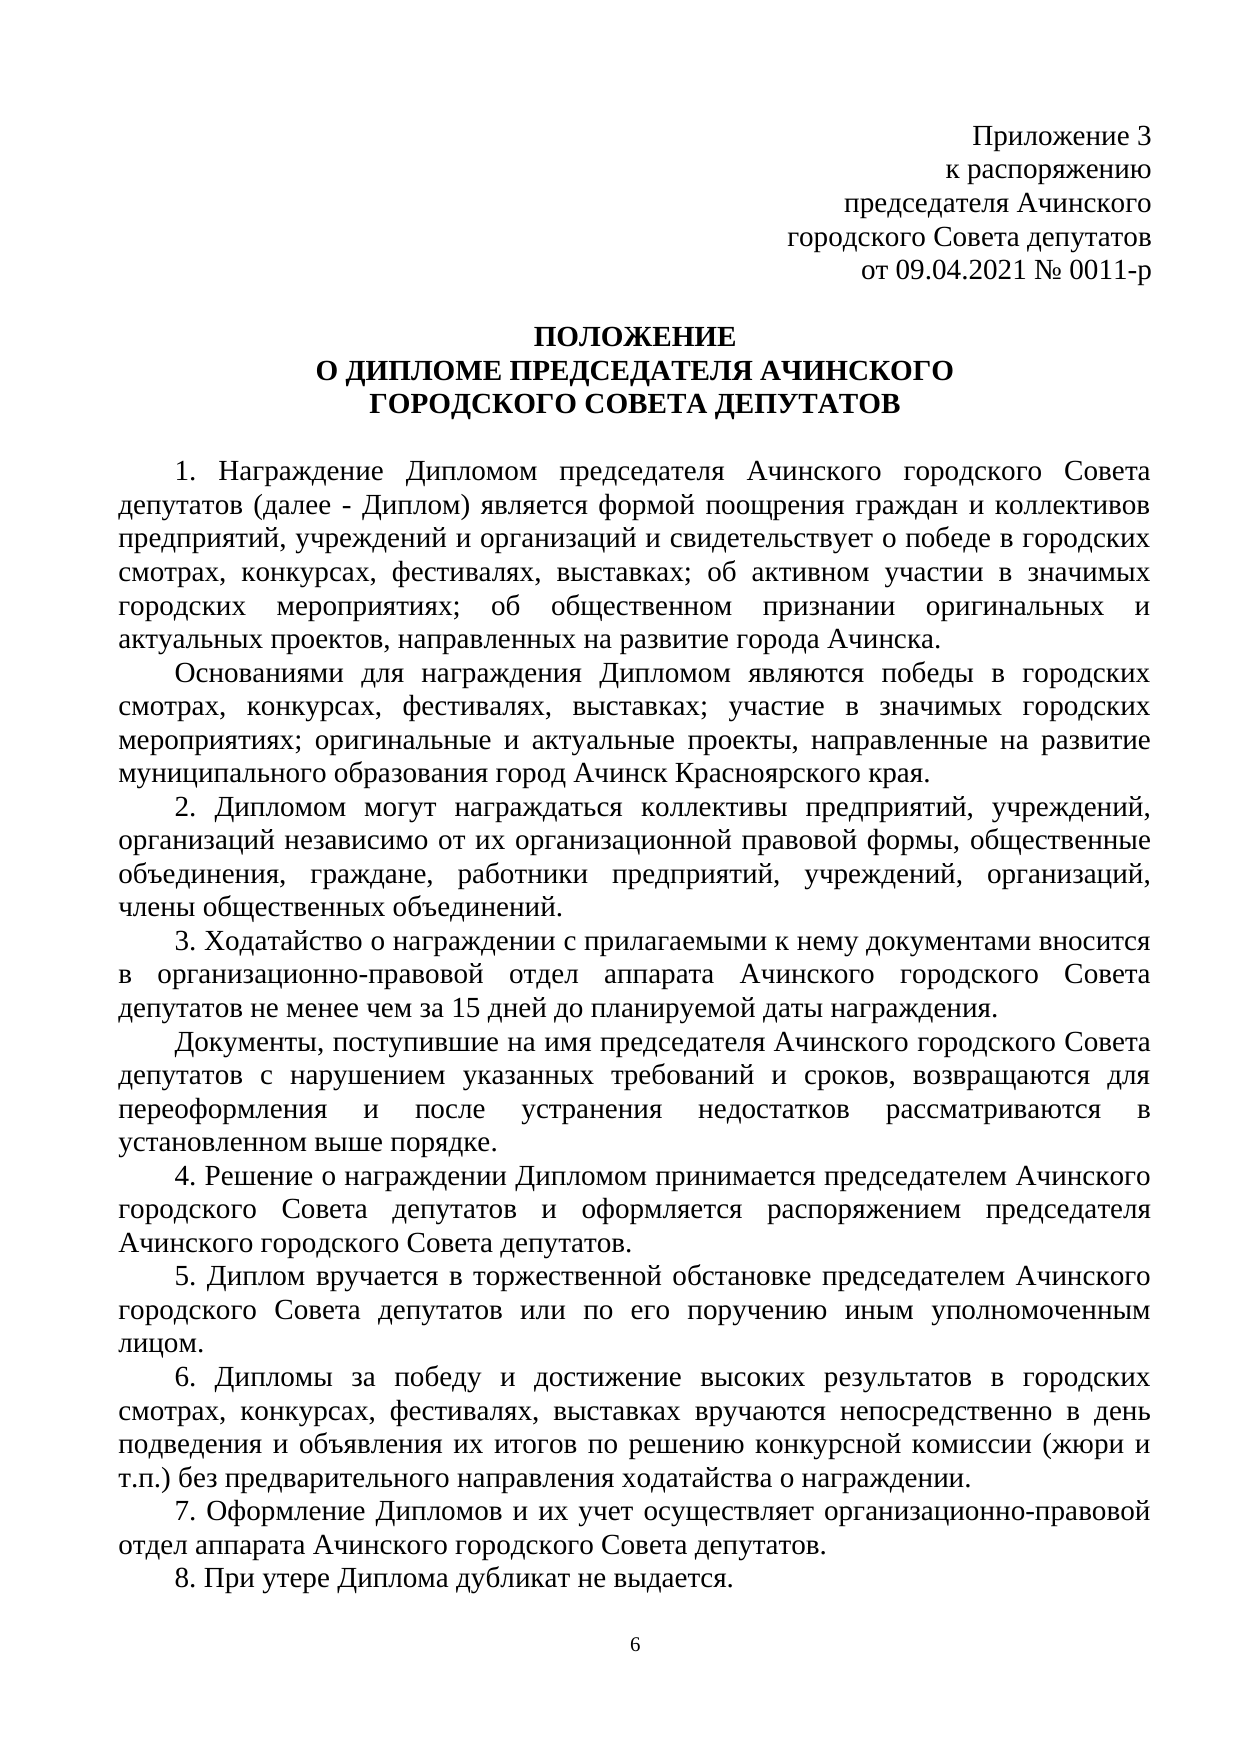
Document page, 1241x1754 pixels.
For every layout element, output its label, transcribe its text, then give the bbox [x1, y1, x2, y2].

text Документы, поступившие на имя председателя Ачинского городского Совета депутатов с нарушением указанных требований и сроков, возвращаются для переоформления и после устранения недостатков рассматриваются в установленном выше порядке. [118, 1024, 1152, 1158]
text 5. Диплом вручается в торжественной обстановке председателем Ачинского городского Совета депутатов или по его поручению иным уполномоченным лицом. [118, 1258, 1152, 1359]
text Приложение 3 [118, 118, 1152, 152]
text от 09.04.2021 № 0011-р [118, 252, 1152, 286]
text 3. Ходатайство о награждении с прилагаемыми к нему документами вносится в организационно-правовой отдел аппарата Ачинского городского Совета депутатов не менее чем за 15 дней до планируемой даты награждения. [118, 923, 1152, 1024]
text 8. При утере Диплома дубликат не выдается. [118, 1560, 1152, 1594]
text 4. Решение о награждении Дипломом принимается председателем Ачинского городского Совета депутатов и оформляется распоряжением председателя Ачинского городского Совета депутатов. [118, 1158, 1152, 1258]
title ГОРОДСКОГО СОВЕТА ДЕПУТАТОВ [118, 386, 1152, 420]
text 1. Награждение Дипломом председателя Ачинского городского Совета депутатов (далее - Диплом) является формой поощрения граждан и коллективов предприятий, учреждений и организаций и свидетельствует о победе в городских смотрах, конкурсах, фестивалях, выставках; об активном участии в значимых городских мероприятиях; об общественном признании оригинальных и актуальных проектов, направленных на развитие города Ачинска. [118, 453, 1152, 655]
title ПОЛОЖЕНИЕ [118, 319, 1152, 353]
text 7. Оформление Дипломов и их учет осуществляет организационно-правовой отдел аппарата Ачинского городского Совета депутатов. [118, 1493, 1152, 1560]
text Основаниями для награждения Дипломом являются победы в городских смотрах, конкурсах, фестивалях, выставках; участие в значимых городских мероприятиях; оригинальные и актуальные проекты, направленные на развитие муниципального образования город Ачинск Красноярского края. [118, 655, 1152, 789]
text председателя Ачинского [118, 185, 1152, 219]
text к распоряжению [118, 152, 1152, 185]
text городского Совета депутатов [118, 219, 1152, 252]
title О ДИПЛОМЕ ПРЕДСЕДАТЕЛЯ АЧИНСКОГО [118, 353, 1152, 386]
text 2. Дипломом могут награждаться коллективы предприятий, учреждений, организаций независимо от их организационной правовой формы, общественные объединения, граждане, работники предприятий, учреждений, организаций, члены общественных объединений. [118, 789, 1152, 923]
text 6. Дипломы за победу и достижение высоких результатов в городских смотрах, конкурсах, фестивалях, выставках вручаются непосредственно в день подведения и объявления их итогов по решению конкурсной комиссии (жюри и т.п.) без предварительного направления ходатайства о награждении. [118, 1359, 1152, 1493]
